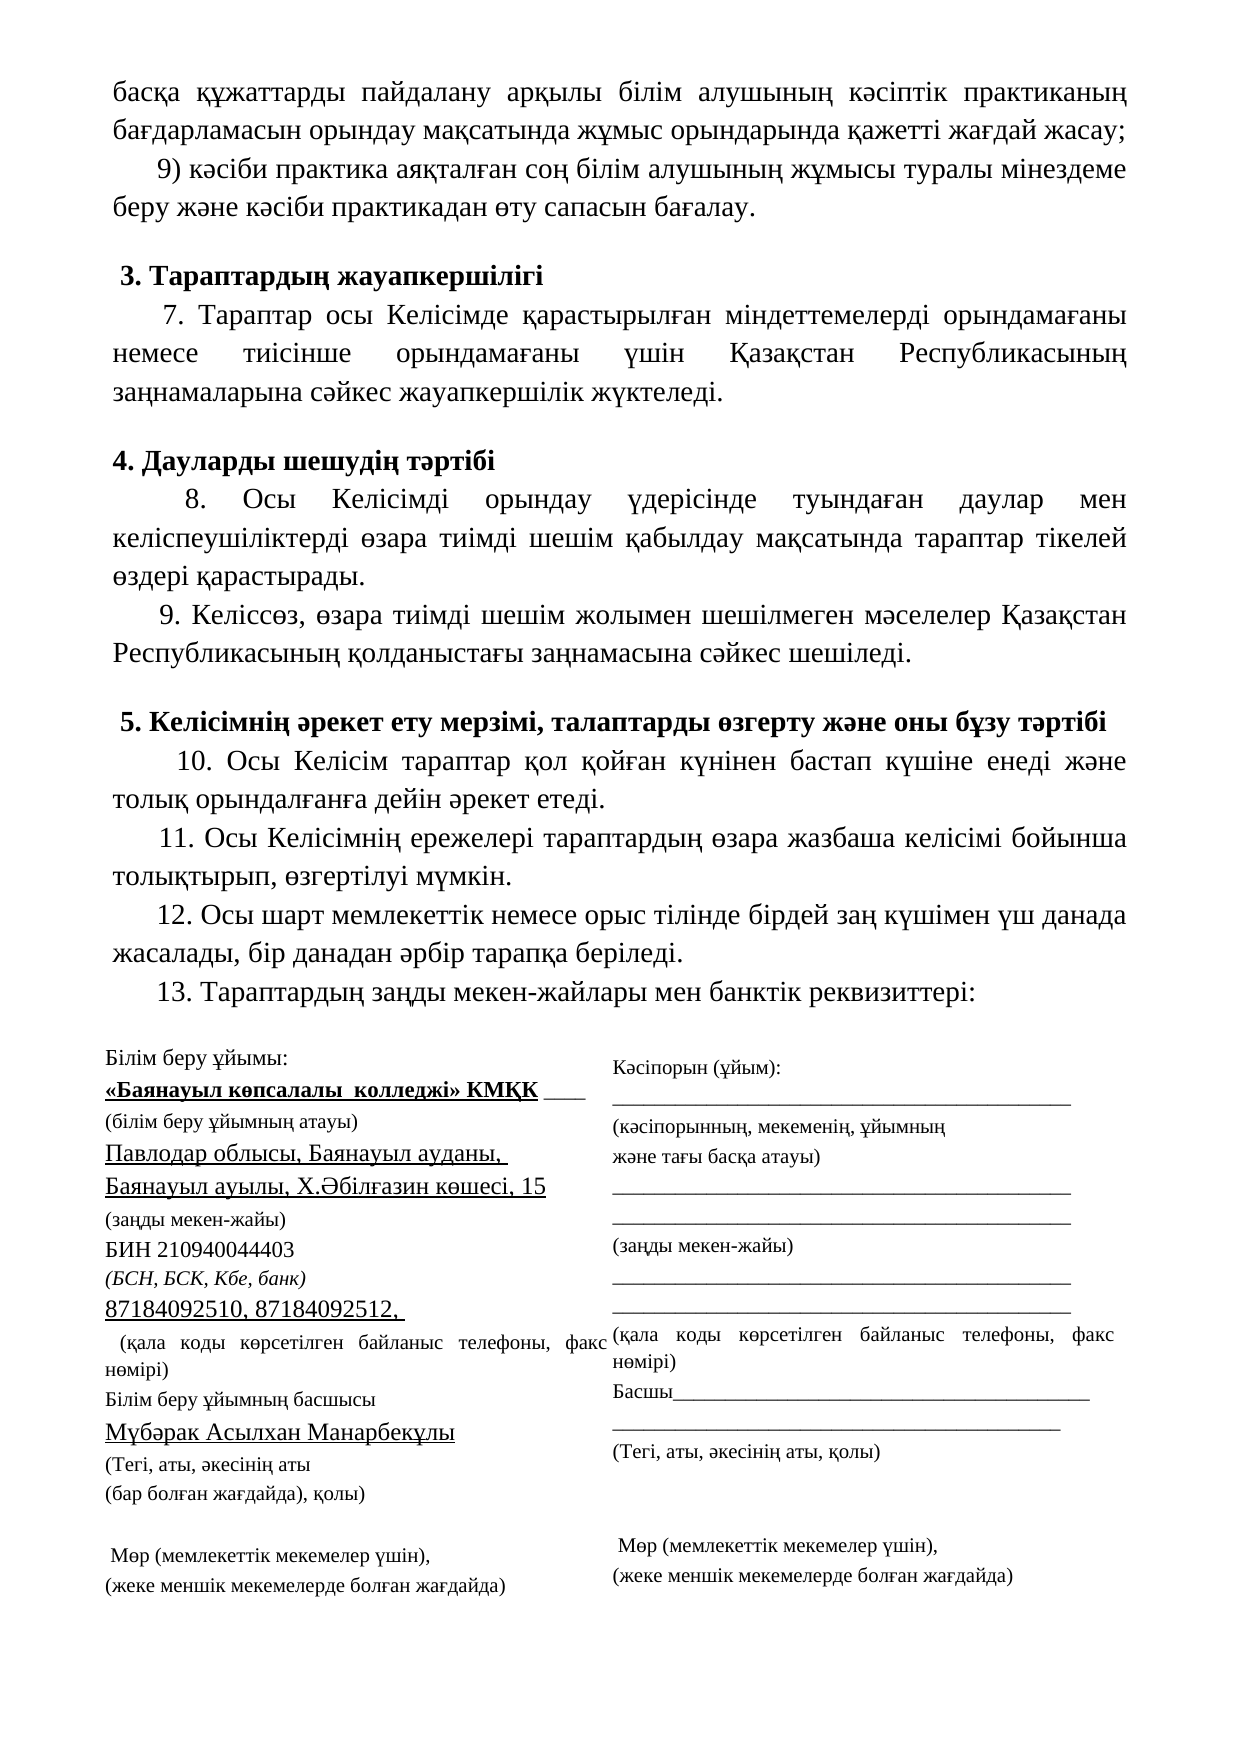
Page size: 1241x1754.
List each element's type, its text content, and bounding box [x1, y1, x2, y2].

text 13. Тараптардың заңды мекен-жайлары мен банктік реквизиттері: [112, 974, 1128, 1007]
text 10. Осы Келісім тараптар қол қойған күнінен бастап күшіне енеді және толық орындалғанға дейін әрекет етеді. [112, 743, 1128, 815]
text 11. Осы Келісімнің ережелері тараптардың өзара жазбаша келісімі бойынша толықтырып, өзгертілуі мүмкін. [112, 820, 1128, 892]
table_header Білім беру ұйымы: «Баянауыл көпсалалы колледжі» КМҚК ____ (білім беру ұйымның атауы) Павлодар облысы, Баянауыл ауданы, Баянауыл ауылы, Х.Әбілғазин көшесі, 15 (заңды мекен-жайы) БИН 210940044403 (БСН, БСК, Кбе, банк) 87184092510, 87184092512, (қала коды көрсетілген байланыс телефоны, факс нөмірі) Білім беру ұйымның басшысы Мүбәрак Асылхан Манарбекұлы (Тегі, аты, әкесінің аты (бар болған жағдайда), қолы) Мөр (мемлекеттік мекемелер үшін), (жеке меншік мекемелерде болған жағдайда) [101, 1043, 609, 1604]
text 12. Осы шарт мемлекеттік немесе орыс тілінде бірдей заң күшімен үш данада жасалады, бір данадан әрбір тарапқа беріледі. [112, 897, 1128, 969]
text 3. Тараптардың жауапкершілігі [112, 258, 1128, 292]
text 7. Тараптар осы Келісімде қарастырылған міндеттемелерді орындамағаны немесе тиісінше орындамағаны үшін Қазақстан Республикасының заңнамаларына сәйкес жауапкершілік жүктеледі. [112, 297, 1128, 407]
text 9. Келіссөз, өзара тиімді шешім жолымен шешілмеген мәселелер Қазақстан Республикасының қолданыстағы заңнамасына сәйкес шешіледі. [112, 597, 1128, 669]
text 8. Осы Келісімді орындау үдерісінде туындаған даулар мен келіспеушіліктерді өзара тиімді шешім қабылдау мақсатында тараптар тікелей өздері қарастырады. [112, 481, 1128, 592]
text 9) кәсіби практика аяқталған соң білім алушының жұмысы туралы мінездеме беру және кәсіби практикадан өту сапасын бағалау. [112, 151, 1128, 223]
table_header Кәсіпорын (ұйым): ____________________________________________ (кәсіпорынның, мекеменің, ұйымның және тағы басқа aтауы) ____________________________________________ ____________________________________________ (заңды мекен-жайы) ____________________________________________ ____________________________________________ (қала коды көрсетілген байланыс телефоны, факс нөмірі) Басшы________________________________________ ___________________________________________ (Тегі, аты, әкесінің аты, қолы) Мөр (мемлекеттік мекемелер үшін), (жеке меншік мекемелерде болған жағдайда) [609, 1043, 1116, 1604]
text 5. Келісімнің әрекет ету мерзімі, талаптарды өзгерту және оны бұзу тәртібі [112, 704, 1128, 738]
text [112, 74, 1128, 146]
text 4. Дауларды шешудің тәртібі [112, 443, 1128, 476]
